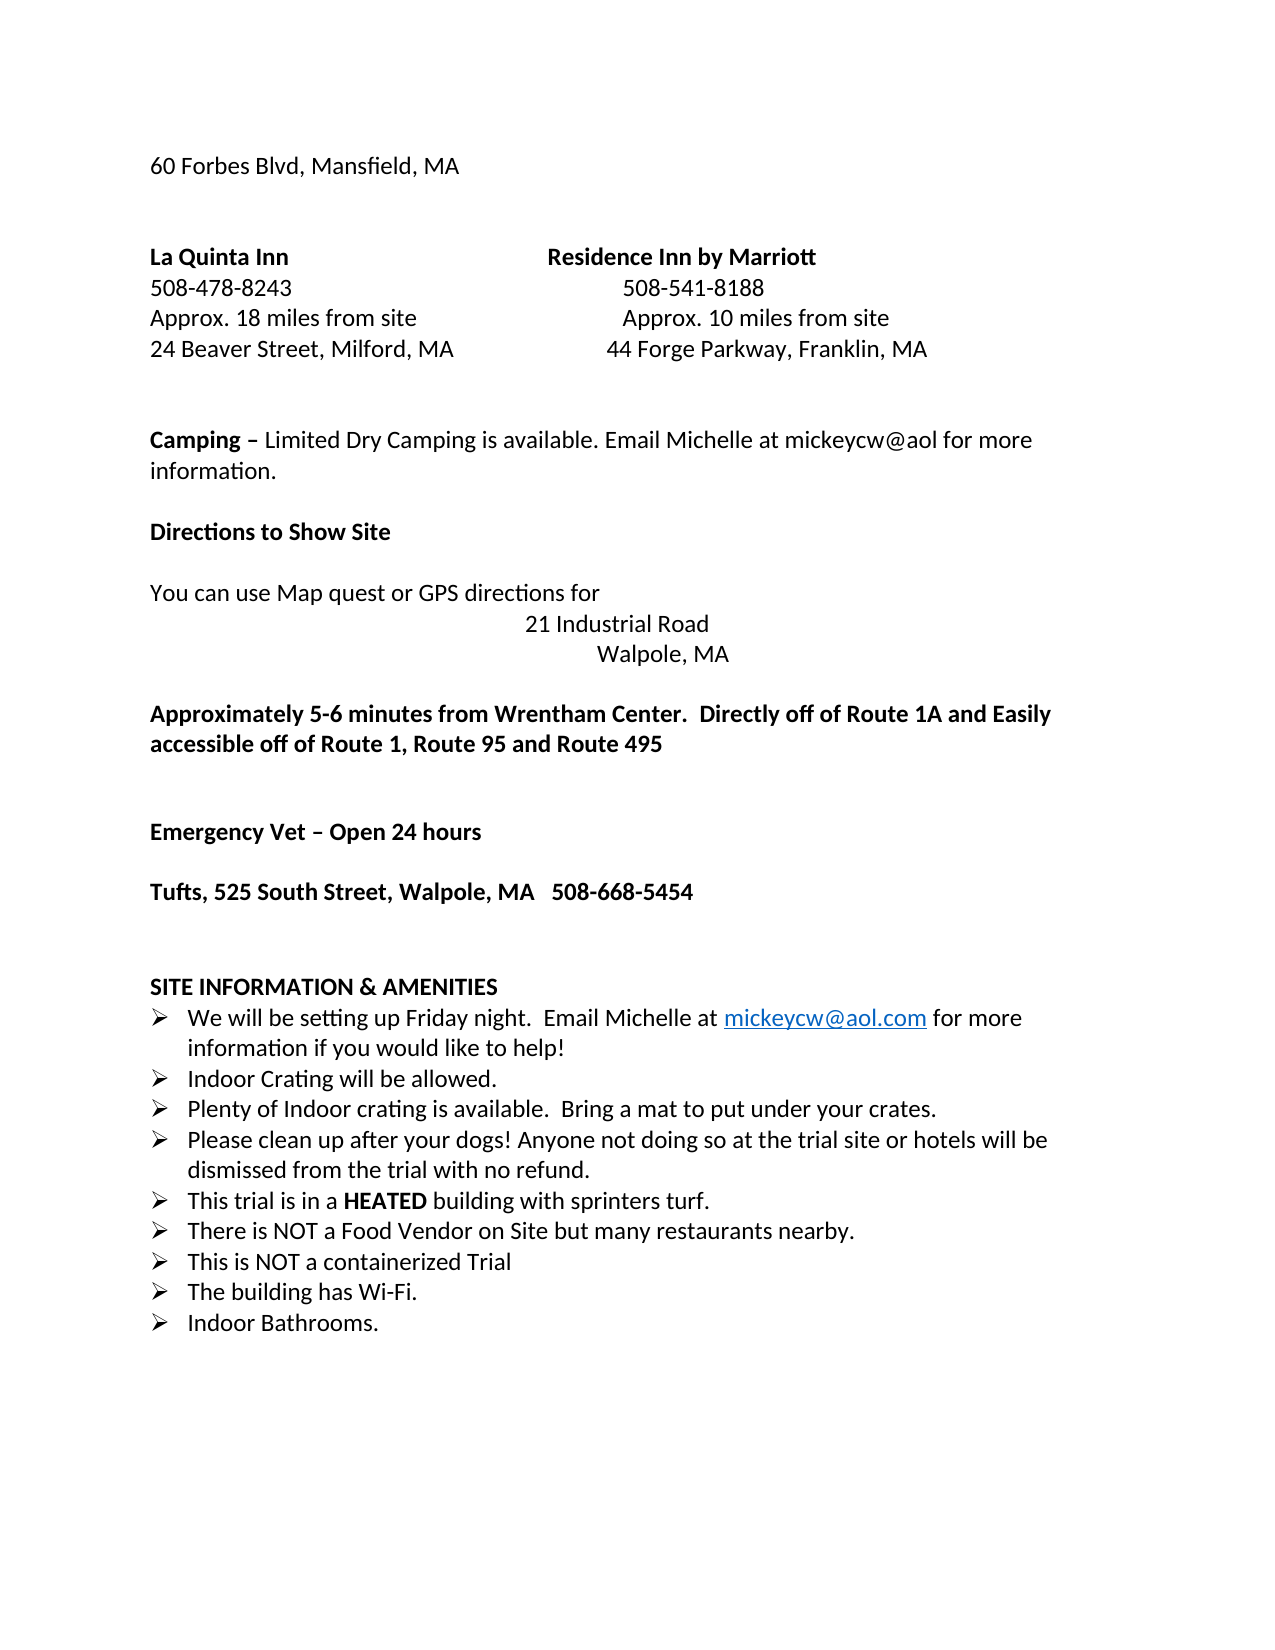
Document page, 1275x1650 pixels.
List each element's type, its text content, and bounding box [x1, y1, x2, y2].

text Walpole, MA [150, 638, 1125, 669]
text Approx. 18 miles from site Approx. 10 miles from site [150, 303, 1125, 333]
text 508-478-8243 508-541-8188 [150, 272, 1125, 303]
text Tufts, 525 South Street, Walpole, MA 508-668-5454 [150, 876, 1125, 906]
list Indoor Crating will be allowed. [150, 1063, 1125, 1093]
text 24 Beaver Street, Milford, MA 44 Forge Parkway, Franklin, MA [150, 333, 1125, 364]
text 21 Industrial Road [450, 608, 1125, 638]
text 60 Forbes Blvd, Mansfield, MA [150, 150, 1125, 181]
text Emergency Vet – Open 24 hours [150, 816, 1125, 847]
list There is NOT a Food Vendor on Site but many restaurants nearby. [150, 1215, 1125, 1246]
list Please clean up after your dogs! Anyone not doing so at the trial site or hotels will be dismissed from the trial with no refund. [150, 1124, 1125, 1185]
list Plenty of Indoor crating is available. Bring a mat to put under your crates. [150, 1093, 1125, 1124]
text You can use Map quest or GPS directions for [150, 577, 1125, 608]
list We will be setting up Friday night. Email Michelle at mickeycw@aol.com for more information if you would like to help! [150, 1002, 1125, 1063]
text Camping – Limited Dry Camping is available. Email Michelle at mickeycw@aol for more information. [150, 425, 1125, 486]
text Directions to Show Site [150, 516, 1125, 547]
list The building has Wi-Fi. [150, 1276, 1125, 1307]
text La Quinta Inn Residence Inn by Marriott [150, 242, 1125, 272]
text Approximately 5-6 minutes from Wrentham Center. Directly off of Route 1A and Easily accessible off of Route 1, Route 95 and Route 495 [150, 698, 1125, 787]
list Indoor Bathrooms. [150, 1307, 1125, 1337]
list This is NOT a containerized Trial [150, 1246, 1125, 1276]
text SITE INFORMATION & AMENITIES [150, 971, 1125, 1002]
list This trial is in a HEATED building with sprinters turf. [150, 1185, 1125, 1215]
